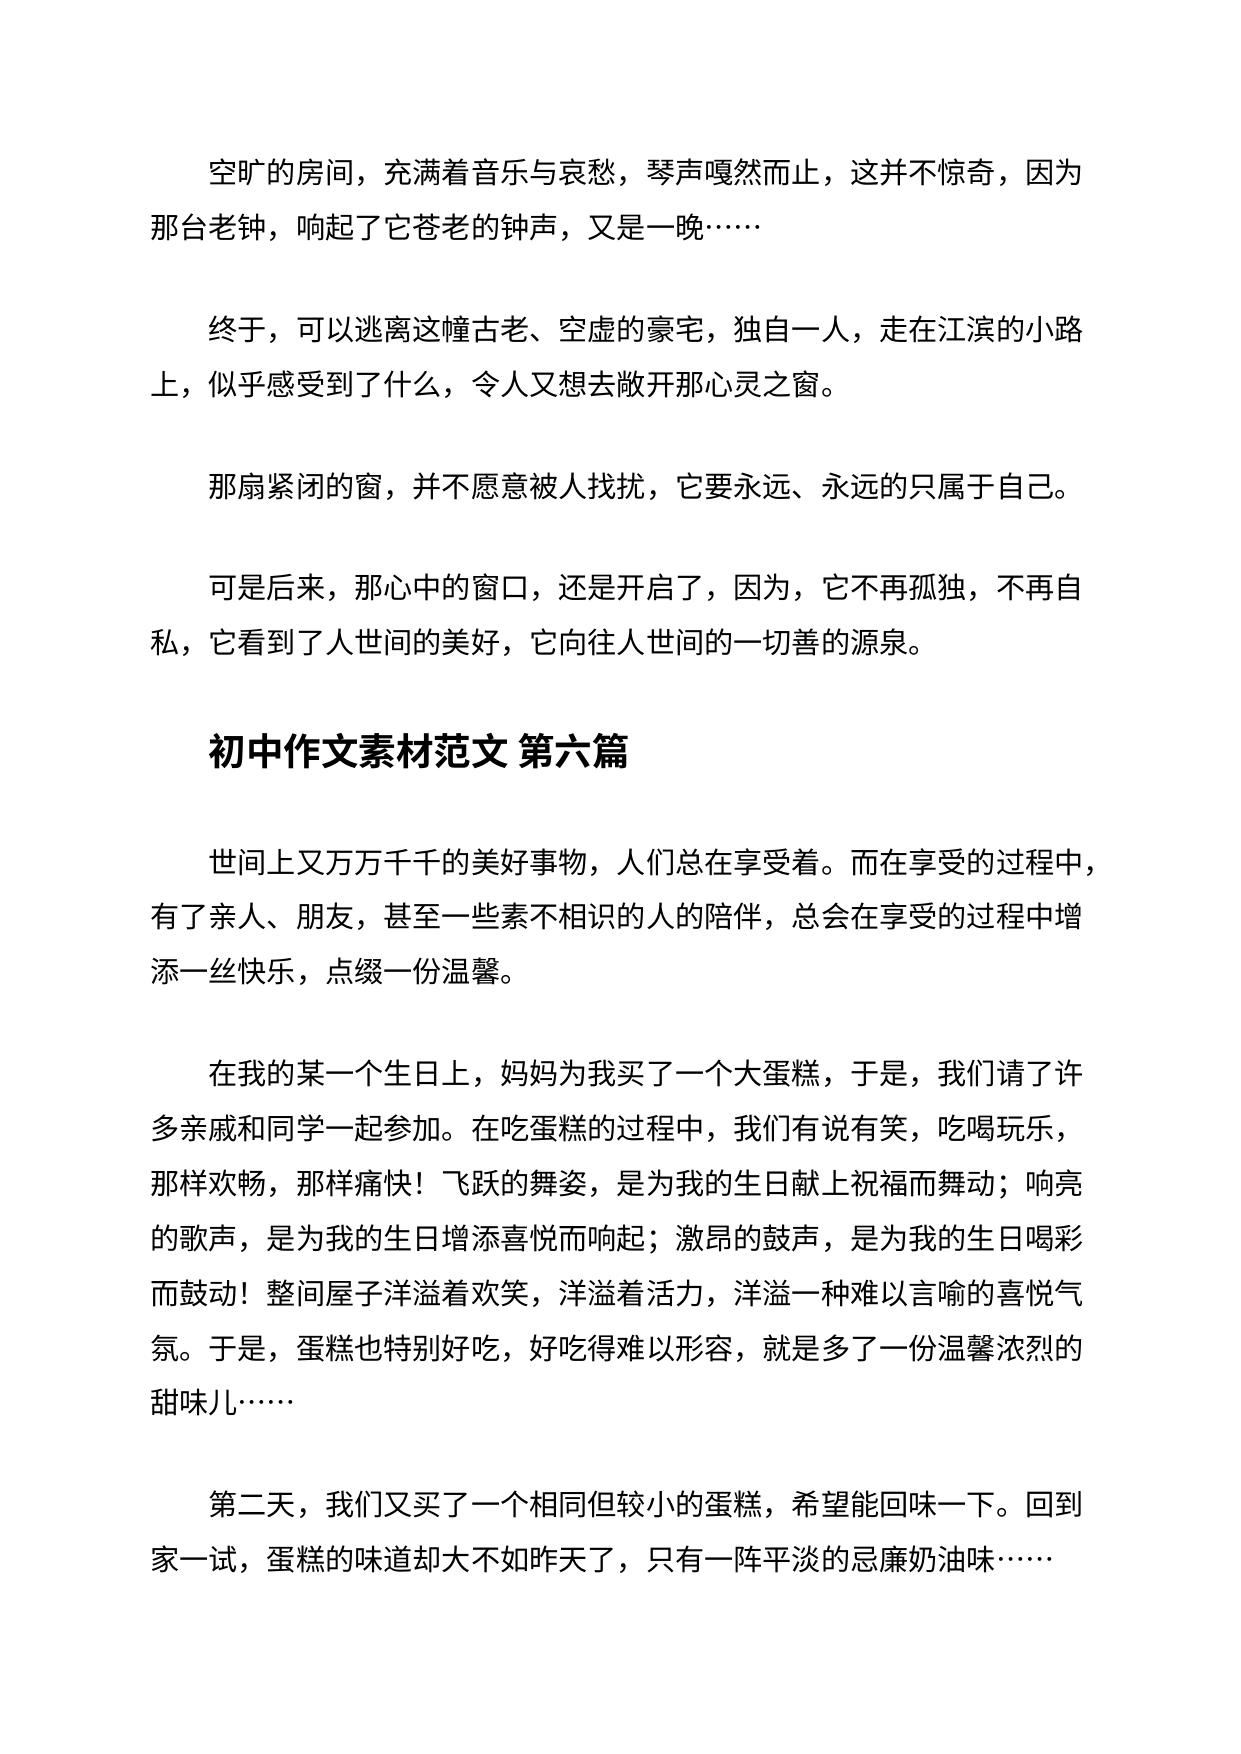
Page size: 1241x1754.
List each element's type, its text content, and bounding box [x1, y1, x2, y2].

text 可是后来，那心中的窗口，还是开启了，因为，它不再孤独，不再自私，它看到了人世间的美好，它向往人世间的一切善的源泉。 [150, 565, 1090, 662]
text 第二天，我们又买了一个相同但较小的蛋糕，希望能回味一下。回到家一试，蛋糕的味道却大不如昨天了，只有一阵平淡的忌廉奶油味…… [150, 1482, 1090, 1579]
text 世间上又万万千千的美好事物，人们总在享受着。而在享受的过程中，有了亲人、朋友，甚至一些素不相识的人的陪伴，总会在享受的过程中增添一丝快乐，点缀一份温馨。 [150, 839, 1090, 991]
text 那扇紧闭的窗，并不愿意被人找扰，它要永远、永远的只属于自己。 [150, 463, 1090, 506]
text 初中作文素材范文 第六篇 [150, 722, 1090, 776]
text 终于，可以逃离这幢古老、空虚的豪宅，独自一人，走在江滨的小路上，似乎感受到了什么，令人又想去敞开那心灵之窗。 [150, 307, 1090, 404]
text 空旷的房间，充满着音乐与哀愁，琴声嘎然而止，这并不惊奇，因为那台老钟，响起了它苍老的钟声，又是一晚…… [150, 150, 1090, 247]
text 在我的某一个生日上，妈妈为我买了一个大蛋糕，于是，我们请了许多亲戚和同学一起参加。在吃蛋糕的过程中，我们有说有笑，吃喝玩乐，那样欢畅，那样痛快！飞跃的舞姿，是为我的生日献上祝福而舞动；响亮的歌声，是为我的生日增添喜悦而响起；激昂的鼓声，是为我的生日喝彩而鼓动！整间屋子洋溢着欢笑，洋溢着活力，洋溢一种难以言喻的喜悦气氛。于是，蛋糕也特别好吃，好吃得难以形容，就是多了一份温馨浓烈的甜味儿…… [150, 1051, 1090, 1422]
